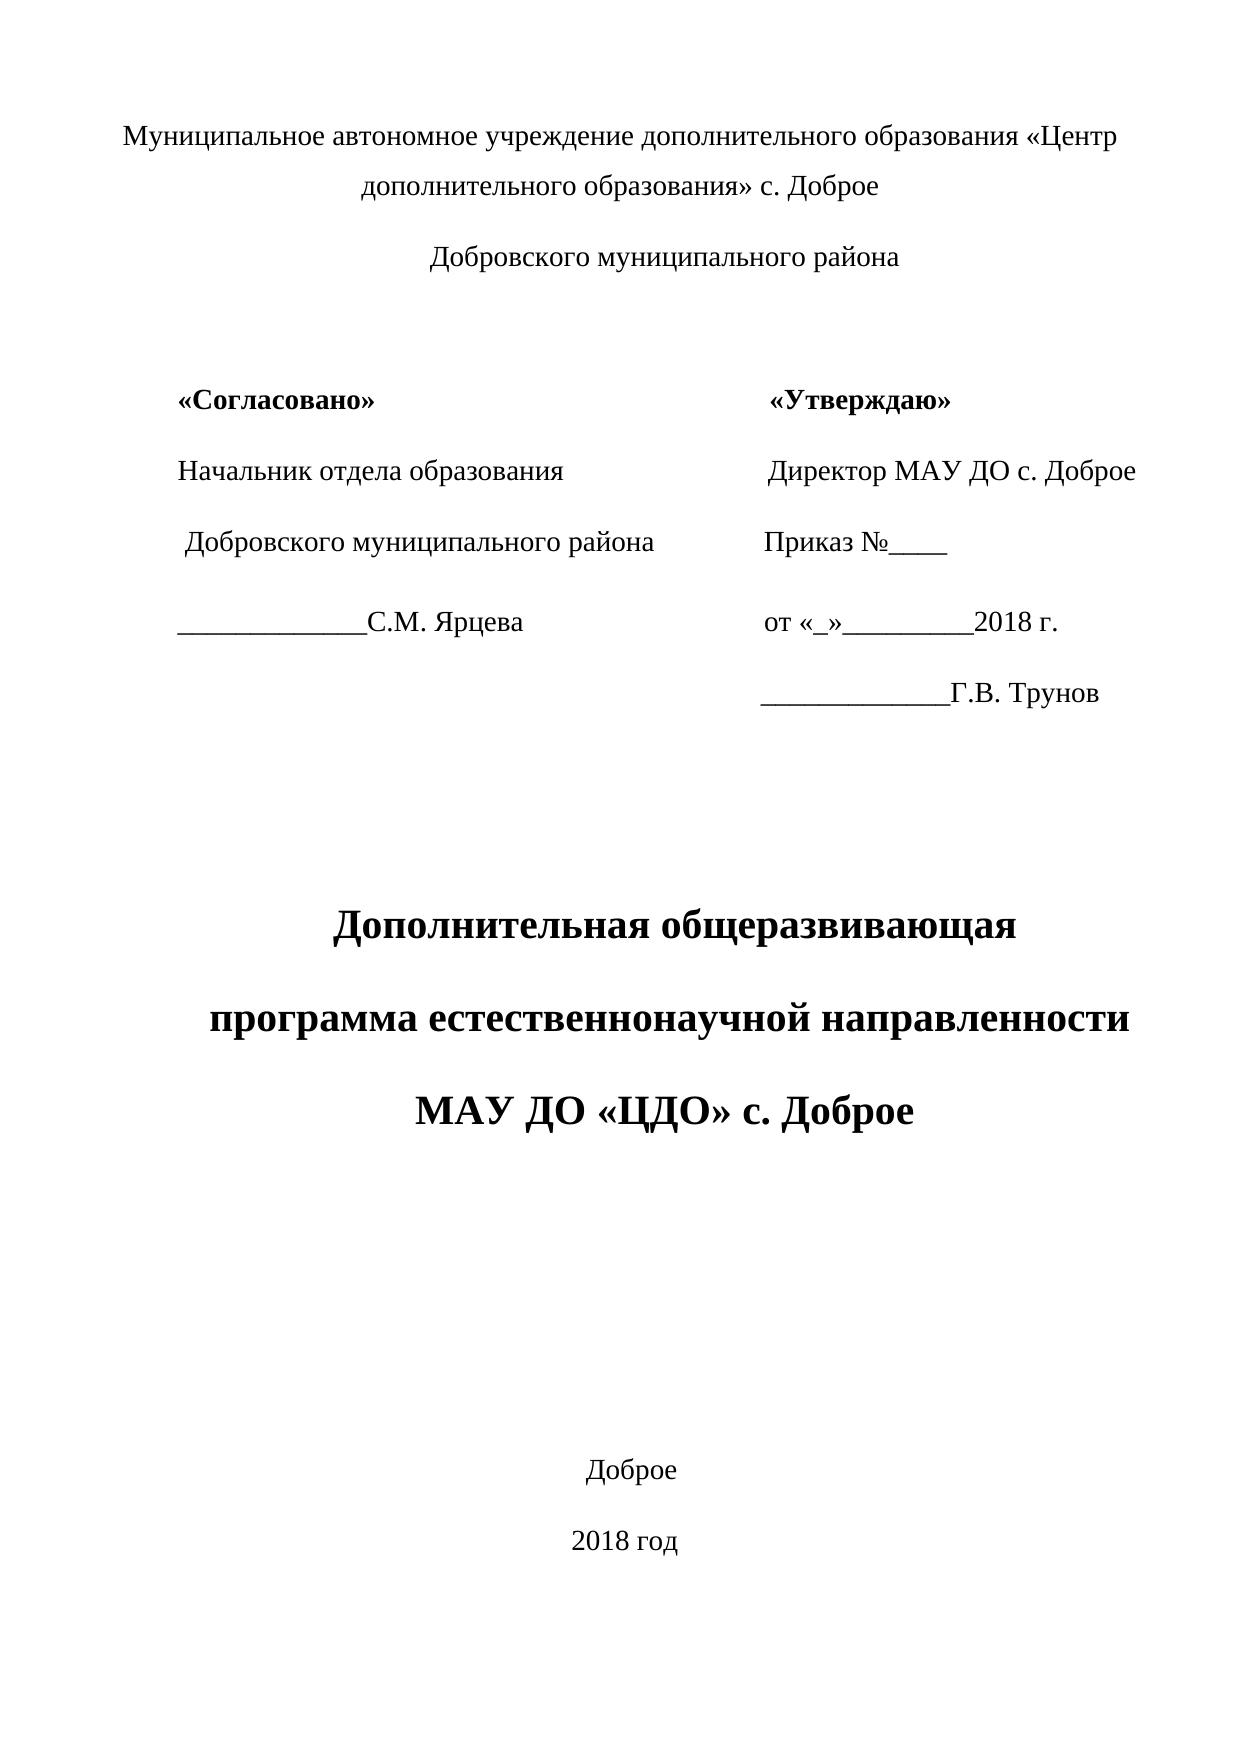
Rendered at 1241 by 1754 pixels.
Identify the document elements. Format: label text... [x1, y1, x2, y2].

text МАУ ДО «ЦДО» с. Доброе [177, 1085, 1152, 1133]
text 2018 год [177, 1523, 1152, 1557]
text Добровского муниципального района [177, 239, 1152, 273]
text «Согласовано» «Утверждаю» [177, 382, 1152, 415]
text Добровского муниципального района Приказ №____ [177, 524, 1152, 558]
text Доброе [177, 1452, 1152, 1486]
text _____________С.М. Ярцева от «_»_________2018 г. [177, 604, 1152, 637]
text Дополнительная общеразвивающая [177, 900, 1152, 948]
text Муниципальное автономное учреждение дополнительного образования «Центр дополнительного образования» с. Доброе [88, 118, 1152, 202]
text Начальник отдела образования Директор МАУ ДО с. Доброе [177, 453, 1152, 487]
text _____________Г.В. Трунов [177, 675, 1152, 708]
text программа естественнонаучной направленности [177, 992, 1152, 1040]
